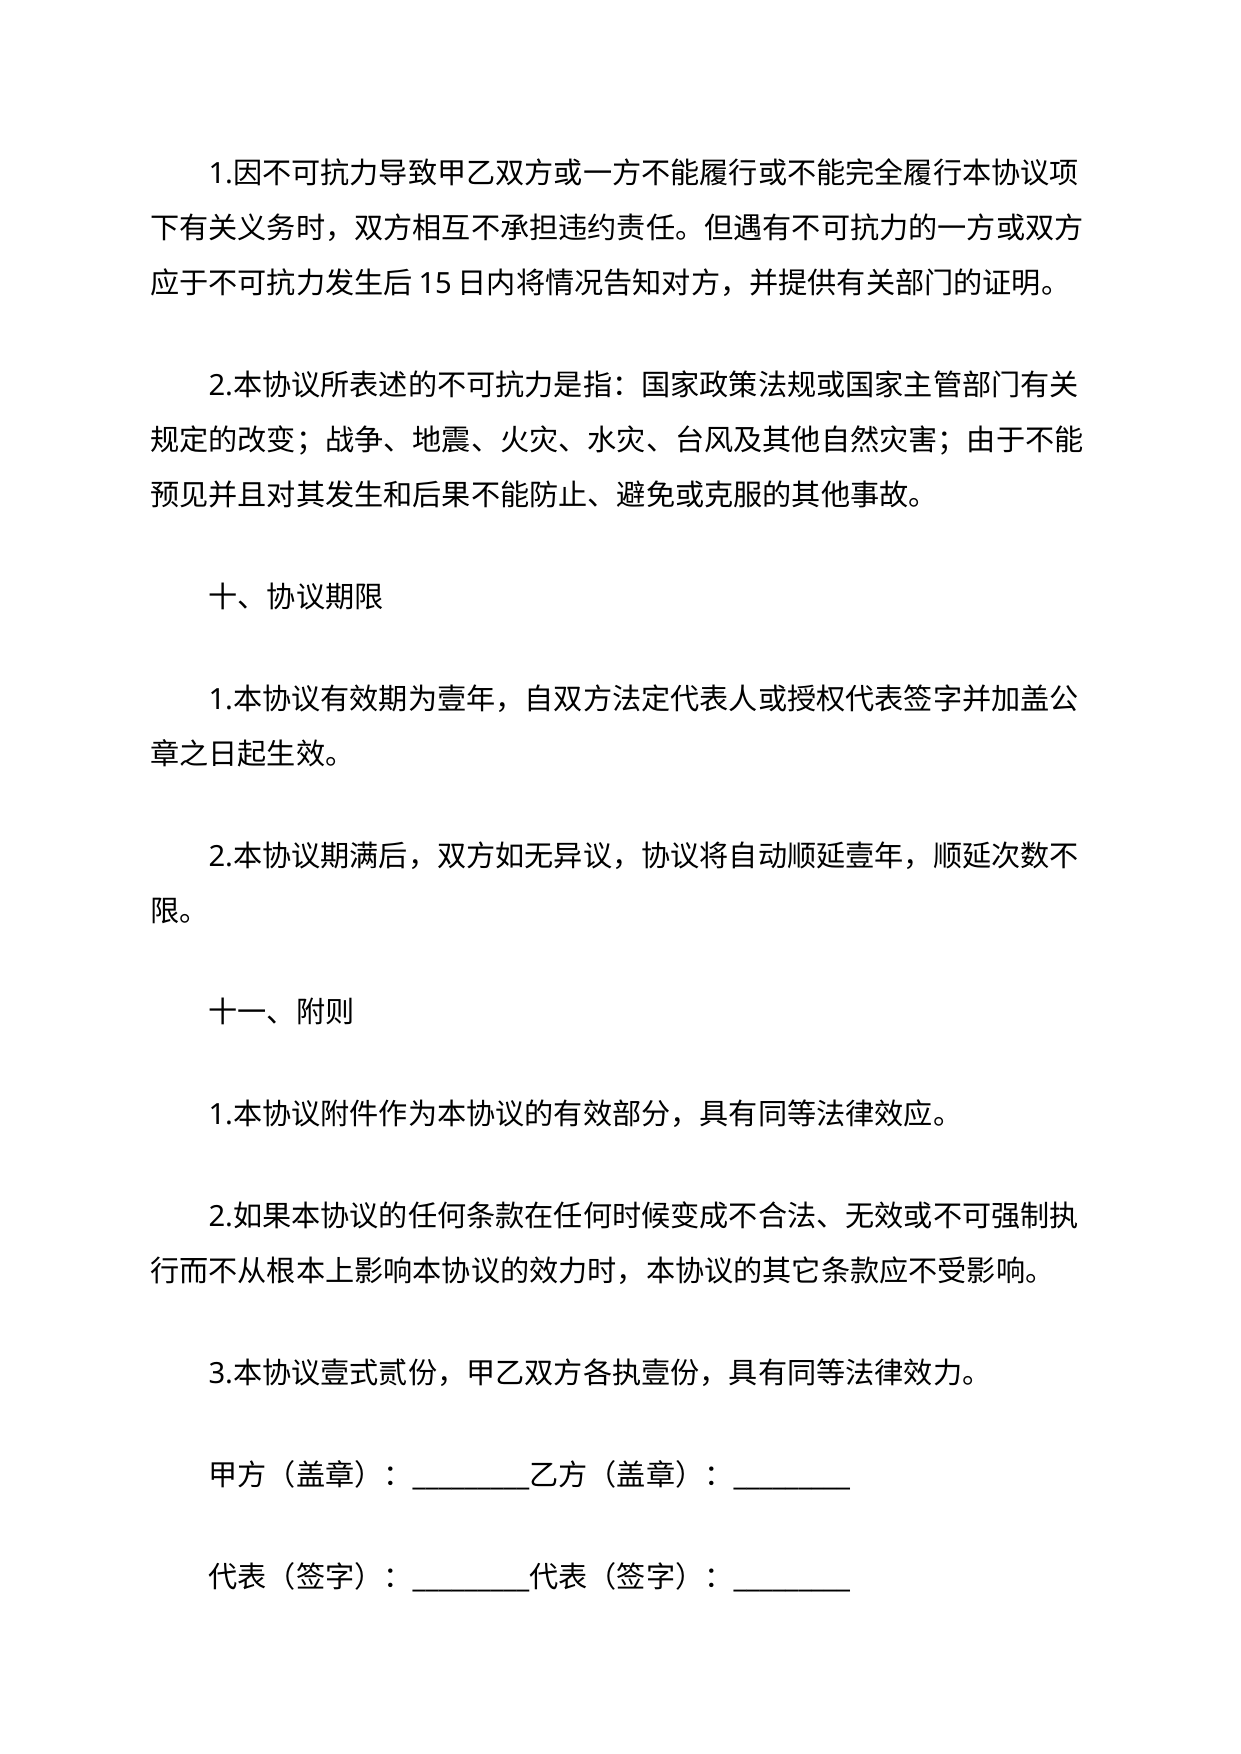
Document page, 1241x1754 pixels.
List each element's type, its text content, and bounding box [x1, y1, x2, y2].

text 1.本协议有效期为壹年，自双方法定代表人或授权代表签字并加盖公章之日起生效。 [150, 675, 1090, 773]
text 2.本协议期满后，双方如无异议，协议将自动顺延壹年，顺延次数不限。 [150, 832, 1090, 929]
text 代表（签字）：_________代表（签字）：_________ [150, 1553, 1090, 1596]
text 2.本协议所表述的不可抗力是指：国家政策法规或国家主管部门有关规定的改变；战争、地震、火灾、水灾、台风及其他自然灾害；由于不能预见并且对其发生和后果不能防止、避免或克服的其他事故。 [150, 362, 1090, 514]
text 2.如果本协议的任何条款在任何时候变成不合法、无效或不可强制执行而不从根本上影响本协议的效力时，本协议的其它条款应不受影响。 [150, 1193, 1090, 1290]
text 十一、附则 [150, 989, 1090, 1031]
text 1.因不可抗力导致甲乙双方或一方不能履行或不能完全履行本协议项下有关义务时，双方相互不承担违约责任。但遇有不可抗力的一方或双方应于不可抗力发生后15日内将情况告知对方，并提供有关部门的证明。 [150, 150, 1090, 302]
text 十、协议期限 [150, 573, 1090, 616]
text 甲方（盖章）：_________乙方（盖章）：_________ [150, 1451, 1090, 1494]
text 3.本协议壹式贰份，甲乙双方各执壹份，具有同等法律效力。 [150, 1349, 1090, 1392]
text 1.本协议附件作为本协议的有效部分，具有同等法律效应。 [150, 1091, 1090, 1133]
